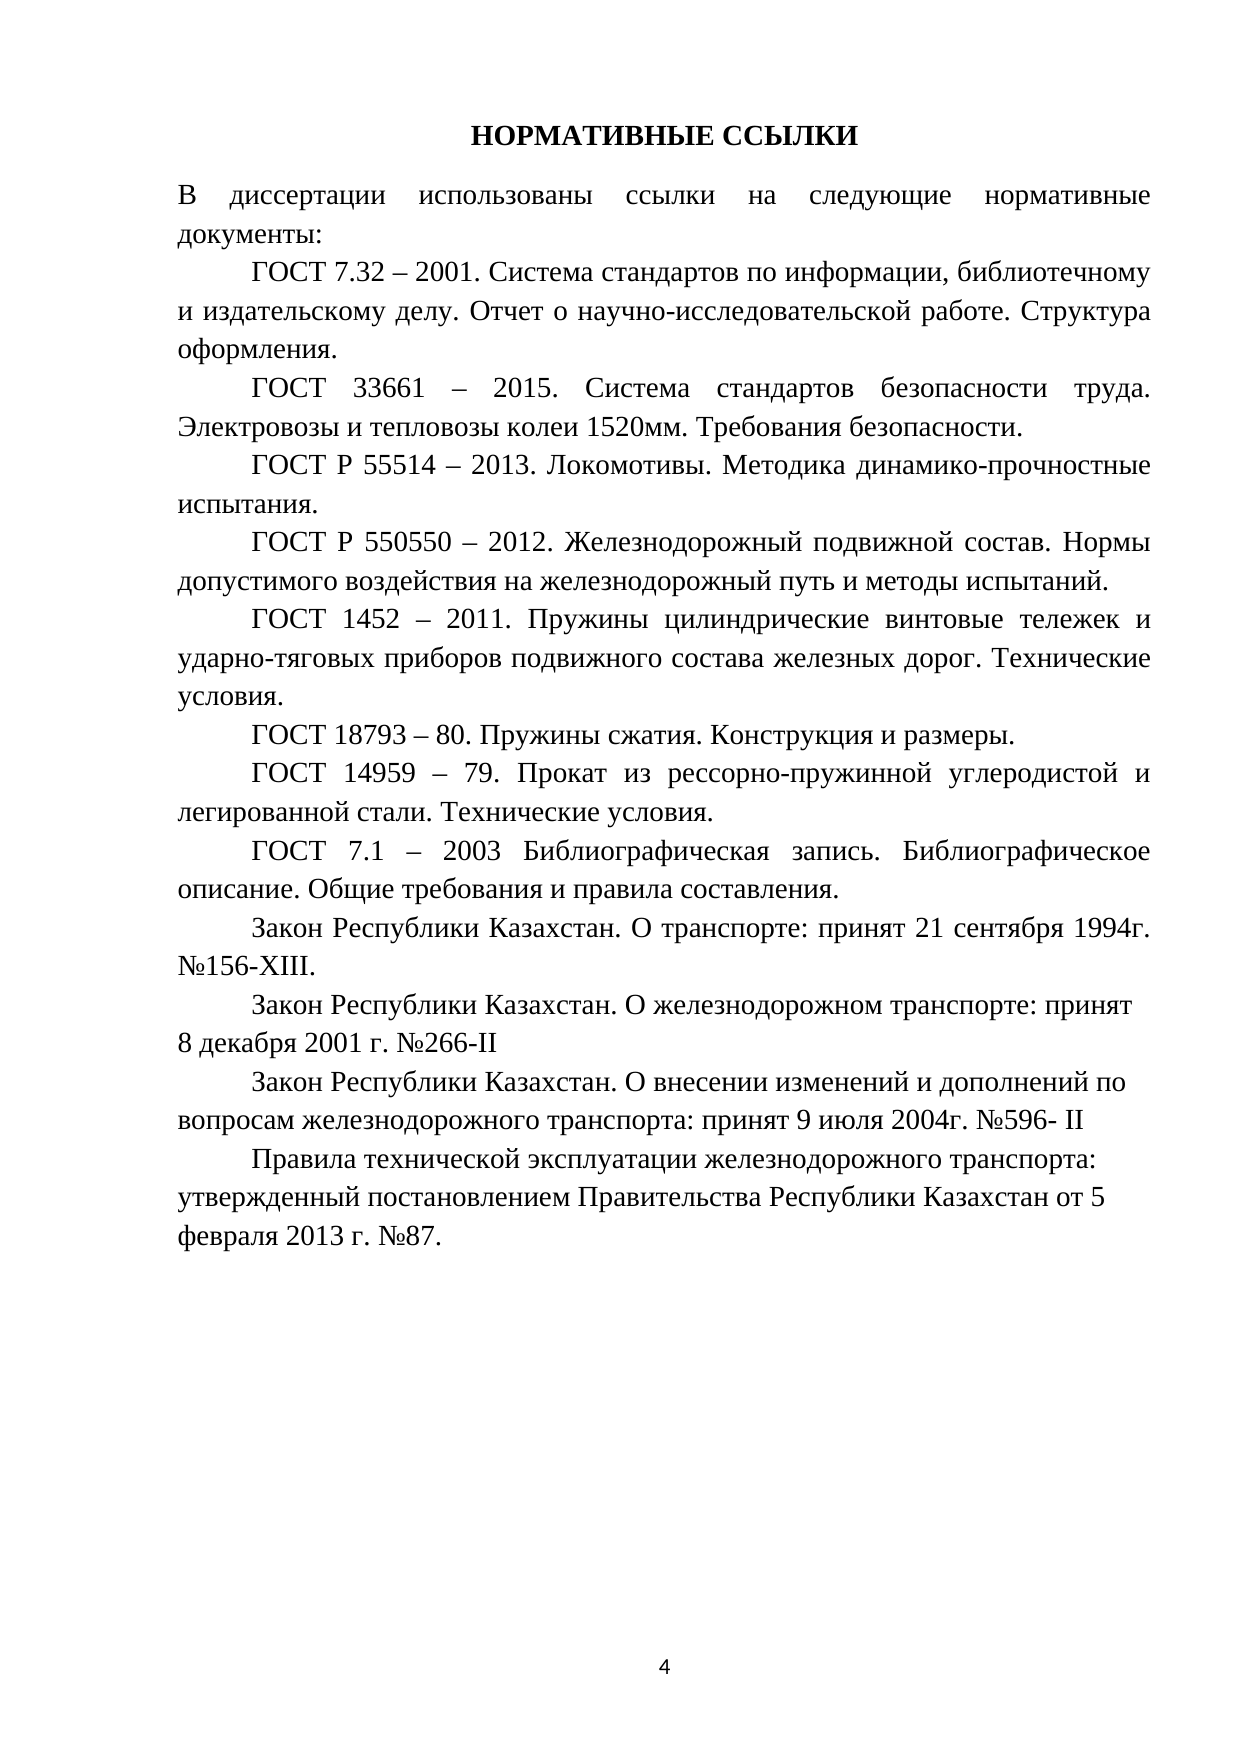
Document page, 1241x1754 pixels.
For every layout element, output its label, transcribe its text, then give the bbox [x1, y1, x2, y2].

text ГОСТ 18793 – 80. Пружины сжатия. Конструкция и размеры. [177, 717, 1152, 751]
text ГОСТ 14959 – 79. Прокат из рессорно-пружинной углеродистой и легированной стали. Технические условия. [177, 756, 1152, 828]
text ГОСТ Р 550550 – 2012. Железнодорожный подвижной состав. Нормы допустимого воздействия на железнодорожный путь и методы испытаний. [177, 524, 1152, 596]
text Закон Республики Казахстан. О транспорте: принят 21 сентября 1994г. №156-XIII. [177, 910, 1152, 982]
text В диссертации использованы ссылки на следующие нормативные документы: [177, 177, 1152, 249]
text Закон Республики Казахстан. О внесении изменений и дополнений по вопросам железнодорожного транспорта: принят 9 июля 2004г. №596- II [177, 1064, 1152, 1136]
text Правила технической эксплуатации железнодорожного транспорта: утвержденный постановлением Правительства Республики Казахстан от 5 февраля 2013 г. №87. [177, 1141, 1152, 1252]
text Закон Республики Казахстан. О железнодорожном транспорте: принят 8 декабря 2001 г. №266-II [177, 987, 1152, 1059]
text ГОСТ 7.32 – 2001. Система стандартов по информации, библиотечному и издательскому делу. Отчет о научно-исследовательской работе. Структура оформления. [177, 254, 1152, 365]
text НОРМАТИВНЫЕ ССЫЛКИ [177, 118, 1152, 152]
text ГОСТ 1452 – 2011. Пружины цилиндрические винтовые тележек и ударно-тяговых приборов подвижного состава железных дорог. Технические условия. [177, 601, 1152, 712]
text ГОСТ Р 55514 – 2013. Локомотивы. Методика динамико-прочностные испытания. [177, 447, 1152, 519]
text ГОСТ 7.1 – 2003 Библиографическая запись. Библиографическое описание. Общие требования и правила составления. [177, 833, 1152, 905]
text ГОСТ 33661 – 2015. Система стандартов безопасности труда. Электровозы и тепловозы колеи 1520мм. Требования безопасности. [177, 370, 1152, 442]
